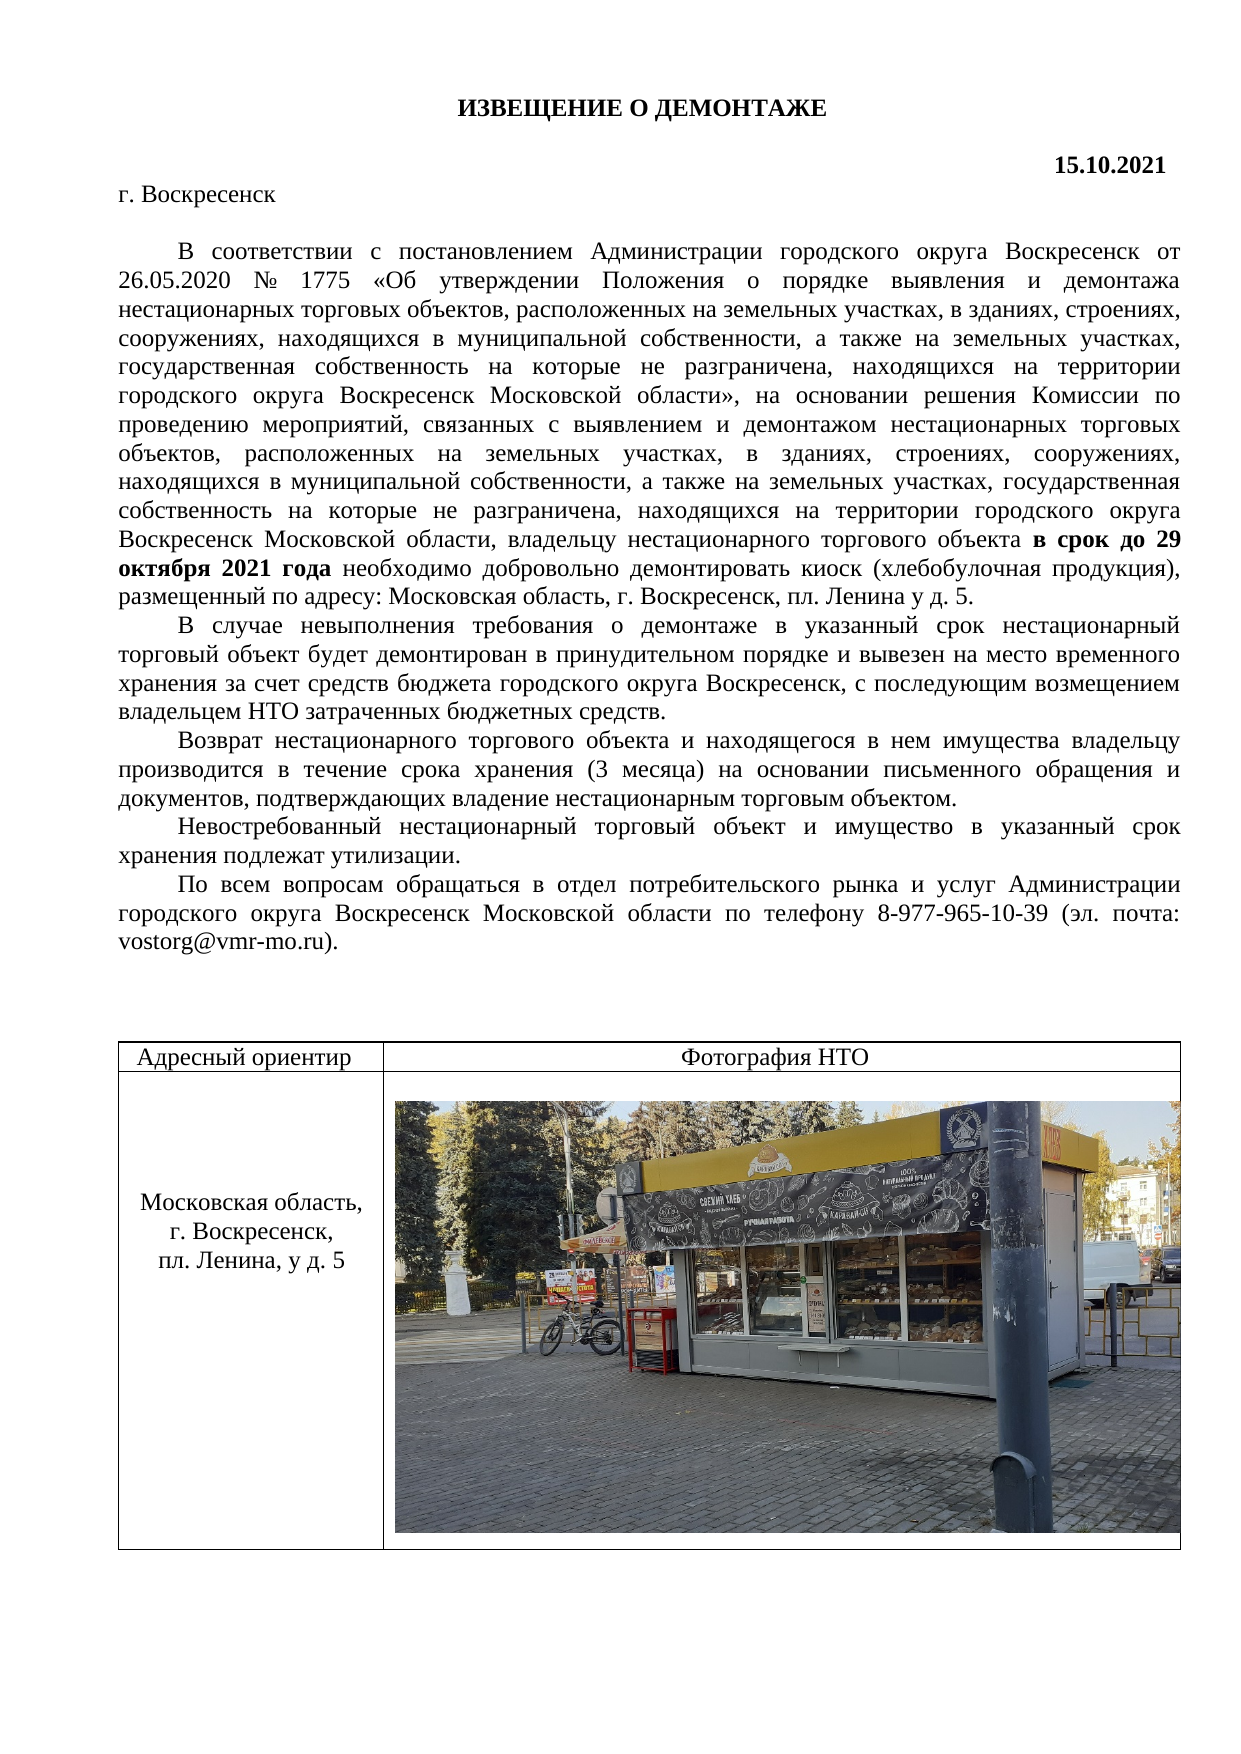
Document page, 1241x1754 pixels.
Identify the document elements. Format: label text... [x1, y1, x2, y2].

text В соответствии с постановлением Администрации городского округа Воскресенск от 26.05.2020 № 1775 «Об утверждении Положения о порядке выявления и демонтажа нестационарных торговых объектов, расположенных на земельных участках, в зданиях, строениях, сооружениях, находящихся в муниципальной собственности, а также на земельных участках, государственная собственность на которые не разграничена, находящихся на территории городского округа Воскресенск Московской области», на основании решения Комиссии по проведению мероприятий, связанных с выявлением и демонтажом нестационарных торговых объектов, расположенных на земельных участках, в зданиях, строениях, сооружениях, находящихся в муниципальной собственности, а также на земельных участках, государственная собственность на которые не разграничена, находящихся на территории городского округа Воскресенск Московской области, владельцу нестационарного торгового объекта в срок до 29 октября 2021 года необходимо добровольно демонтировать киоск (хлебобулочная продукция), размещенный по адресу: Московская область, г. Воскресенск, пл. Ленина у д. 5. [118, 236, 1181, 610]
text ИЗВЕЩЕНИЕ О ДЕМОНТАЖЕ [118, 93, 1166, 121]
text Возврат нестационарного торгового объекта и находящегося в нем имущества владельцу производится в течение срока хранения (3 месяца) на основании письменного обращения и документов, подтверждающих владение нестационарным торговым объектом. [118, 725, 1181, 811]
table_cell Московская область, г. Воскресенск, пл. Ленина, у д. 5 [119, 1072, 383, 1548]
picture [395, 1101, 1181, 1533]
text По всем вопросам обращаться в отдел потребительского рынка и услуг Администрации городского округа Воскресенск Московской области по телефону 8-977-965-10-39 (эл. почта: vostorg@vmr-mo.ru). [118, 869, 1181, 955]
text В случае невыполнения требования о демонтаже в указанный срок нестационарный торговый объект будет демонтирован в принудительном порядке и вывезен на место временного хранения за счет средств бюджета городского округа Воскресенск, с последующим возмещением владельцем НТО затраченных бюджетных средств. [118, 610, 1181, 725]
text г. Воскресенск [118, 179, 1166, 208]
table_header Фотография НТО [384, 1043, 1180, 1071]
table_header Адресный ориентир [119, 1043, 383, 1071]
text 15.10.2021 [118, 150, 1166, 179]
text Невостребованный нестационарный торговый объект и имущество в указанный срок хранения подлежат утилизации. [118, 811, 1181, 869]
table_cell [384, 1072, 1180, 1548]
